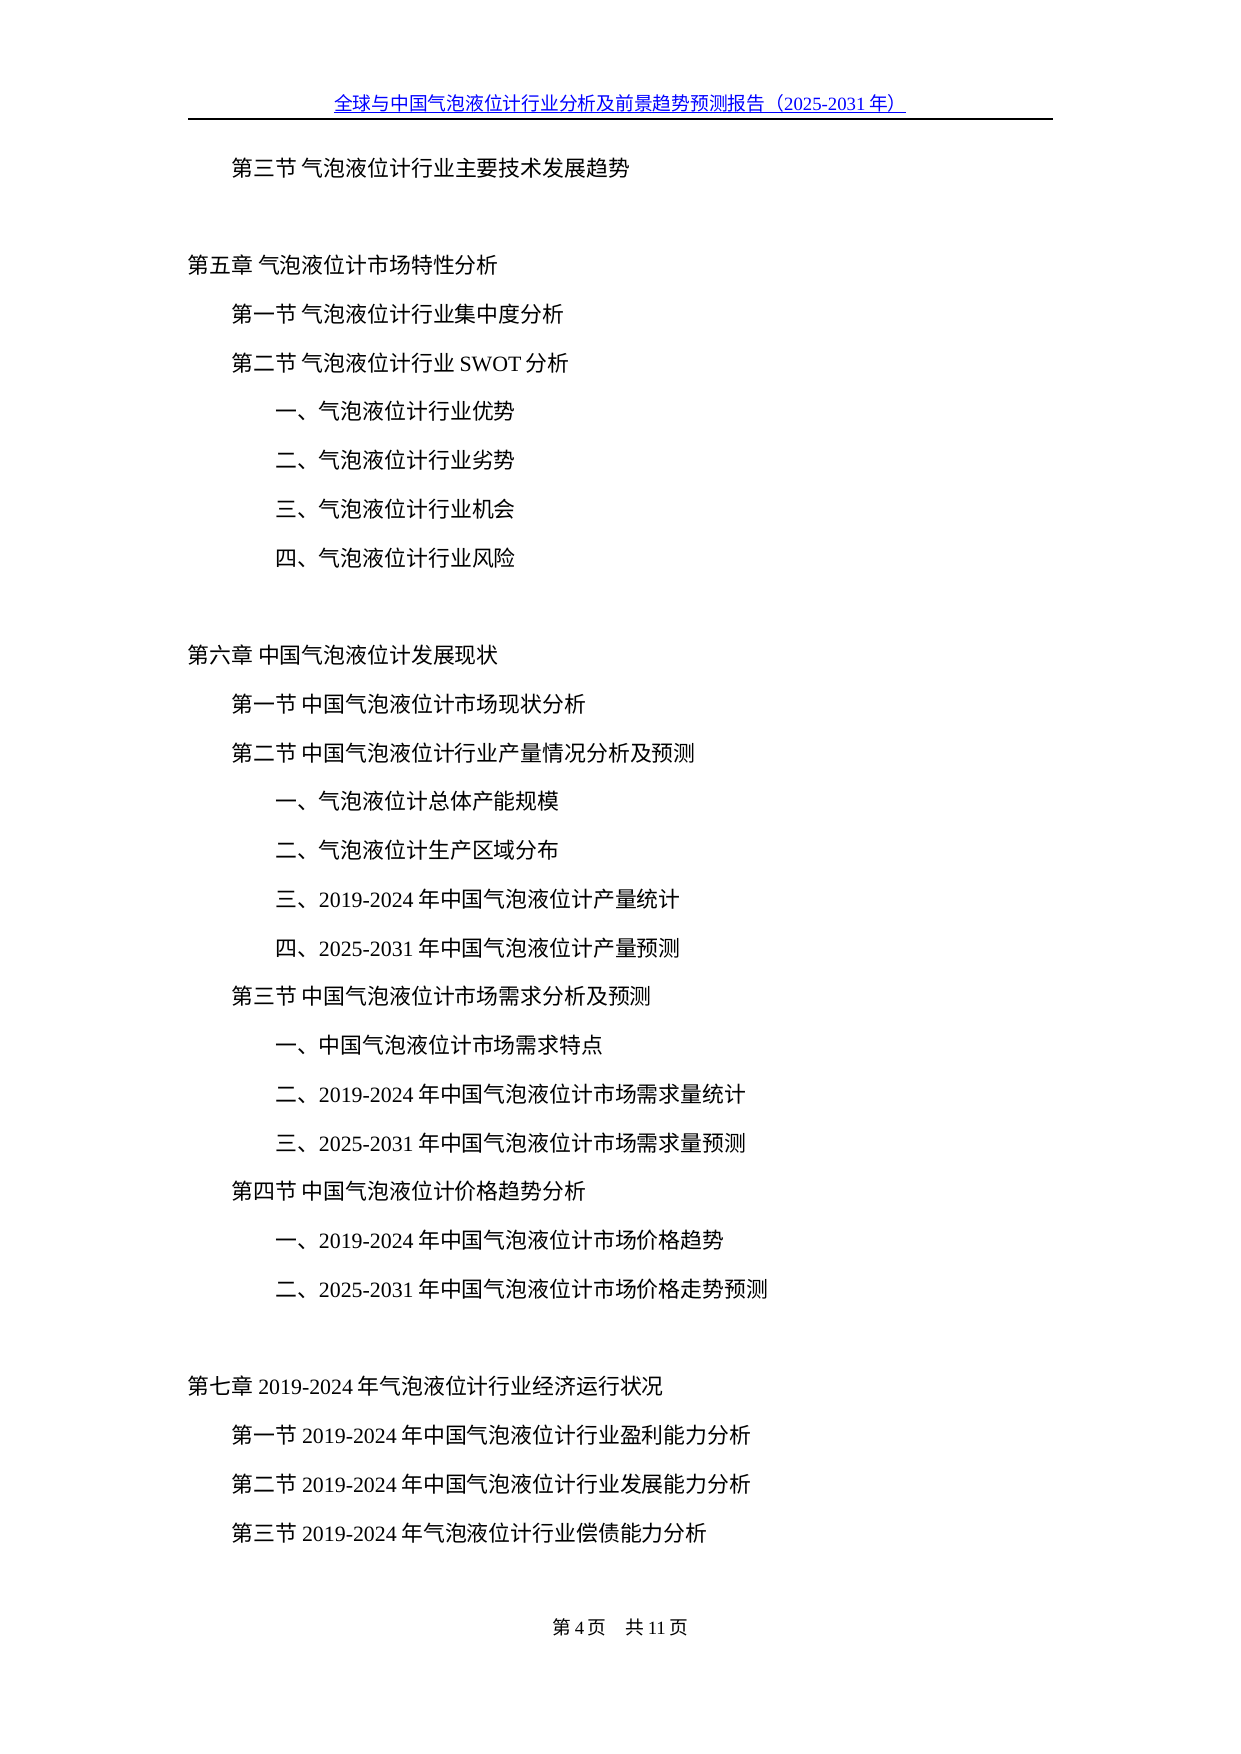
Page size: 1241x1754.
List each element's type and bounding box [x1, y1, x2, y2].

text [187, 150, 1053, 1548]
